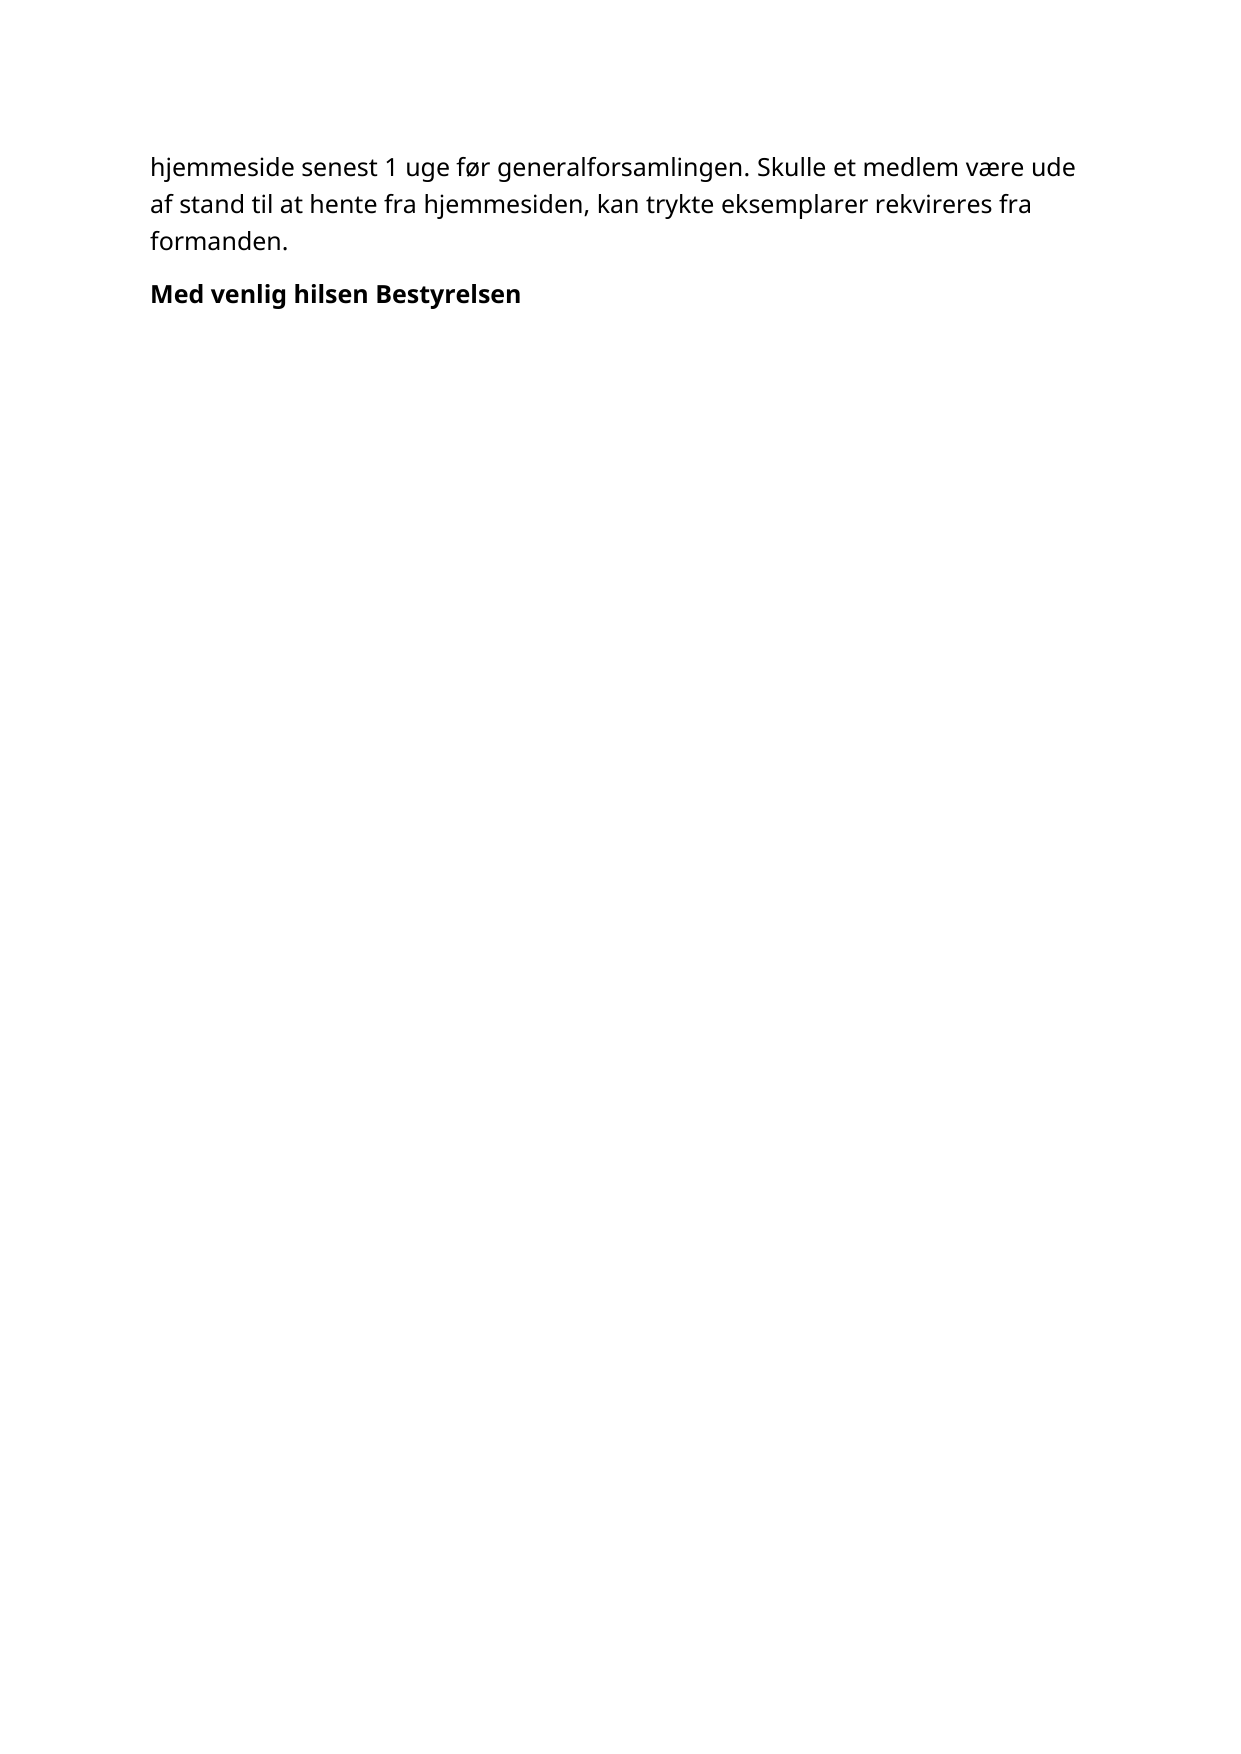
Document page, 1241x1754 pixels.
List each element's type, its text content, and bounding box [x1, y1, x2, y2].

text Med venlig hilsen Bestyrelsen [150, 277, 1090, 311]
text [150, 150, 1090, 258]
